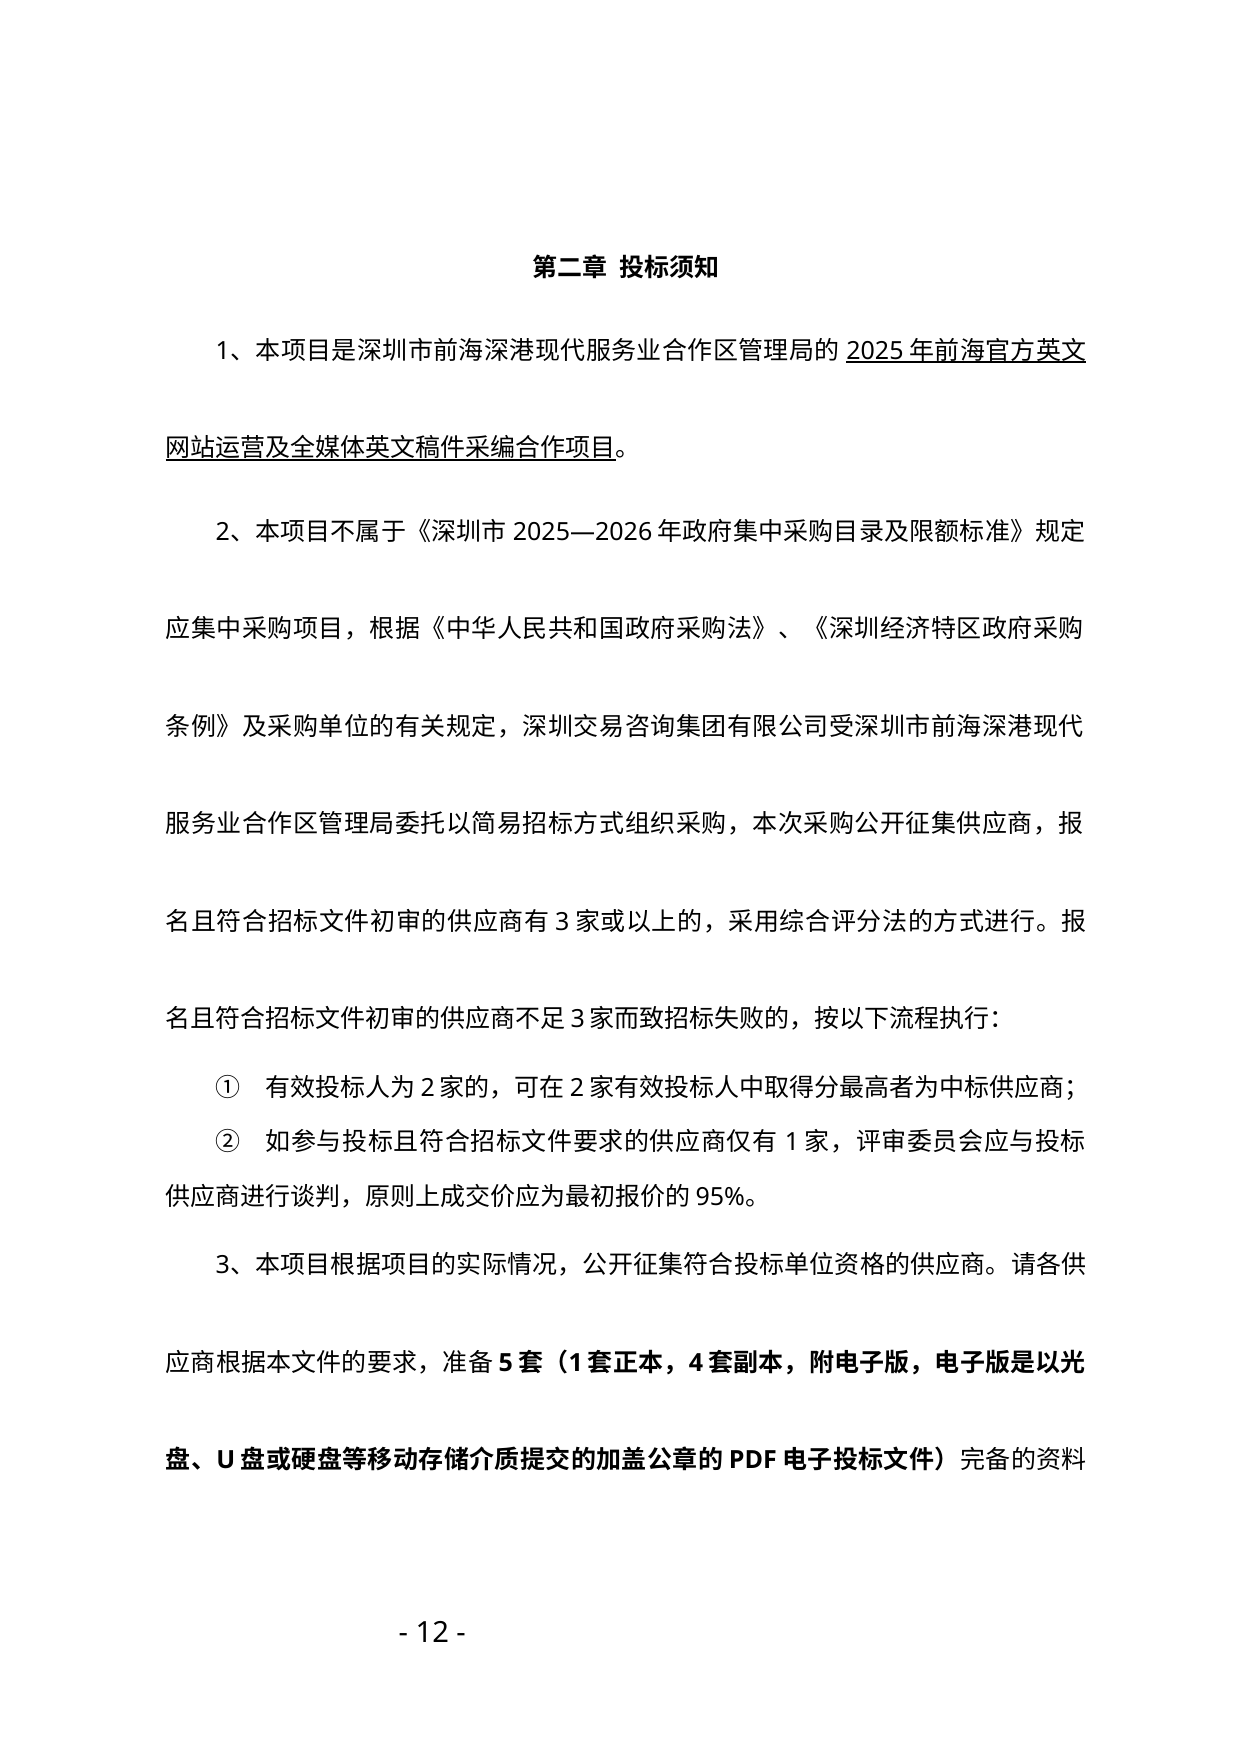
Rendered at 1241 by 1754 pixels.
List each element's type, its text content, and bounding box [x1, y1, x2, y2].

text 1、本项目是深圳市前海深港现代服务业合作区管理局的2025年前海官方英文网站运营及全媒体英文稿件采编合作项目。 [165, 316, 1087, 478]
list 投标须知 [165, 233, 1087, 298]
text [165, 1230, 1087, 1490]
list 有效投标人为2家的，可在2家有效投标人中取得分最高者为中标供应商； [165, 1067, 1087, 1103]
text 2、本项目不属于《深圳市2025—2026年政府集中采购目录及限额标准》规定应集中采购项目，根据《中华人民共和国政府采购法》、《深圳经济特区政府采购条例》及采购单位的有关规定，深圳交易咨询集团有限公司受深圳市前海深港现代服务业合作区管理局委托以简易招标方式组织采购，本次采购公开征集供应商，报名且符合招标文件初审的供应商有3家或以上的，采用综合评分法的方式进行。报名且符合招标文件初审的供应商不足3家而致招标失败的，按以下流程执行： [165, 497, 1087, 1049]
list 如参与投标且符合招标文件要求的供应商仅有1家，评审委员会应与投标供应商进行谈判，原则上成交价应为最初报价的95%。 [165, 1122, 1087, 1212]
